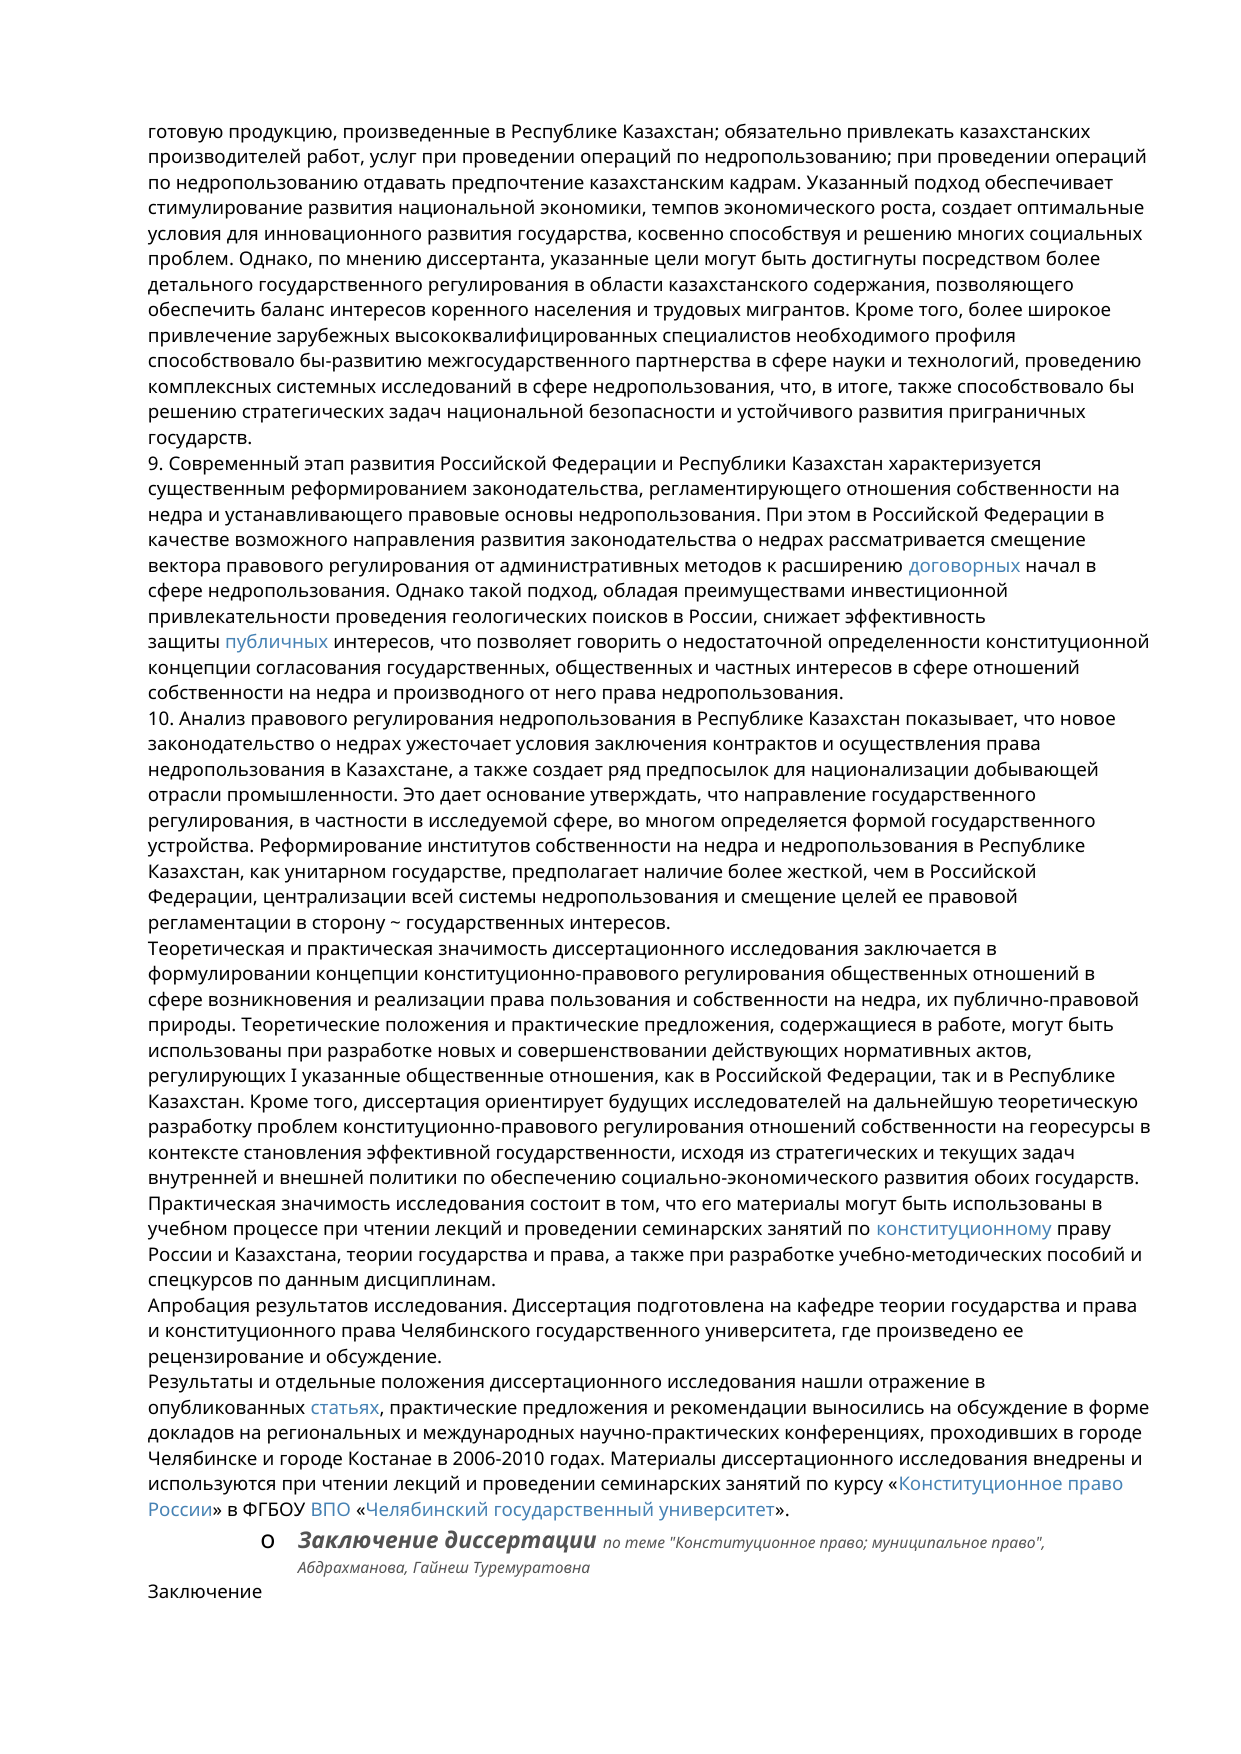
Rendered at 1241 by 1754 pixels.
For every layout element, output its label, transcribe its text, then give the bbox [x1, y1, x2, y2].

subtitle Заключение диссертации по теме "Конституционное право; муниципальное право", Абдрахманова, Гайнеш Туремуратовна [260, 1522, 1152, 1578]
